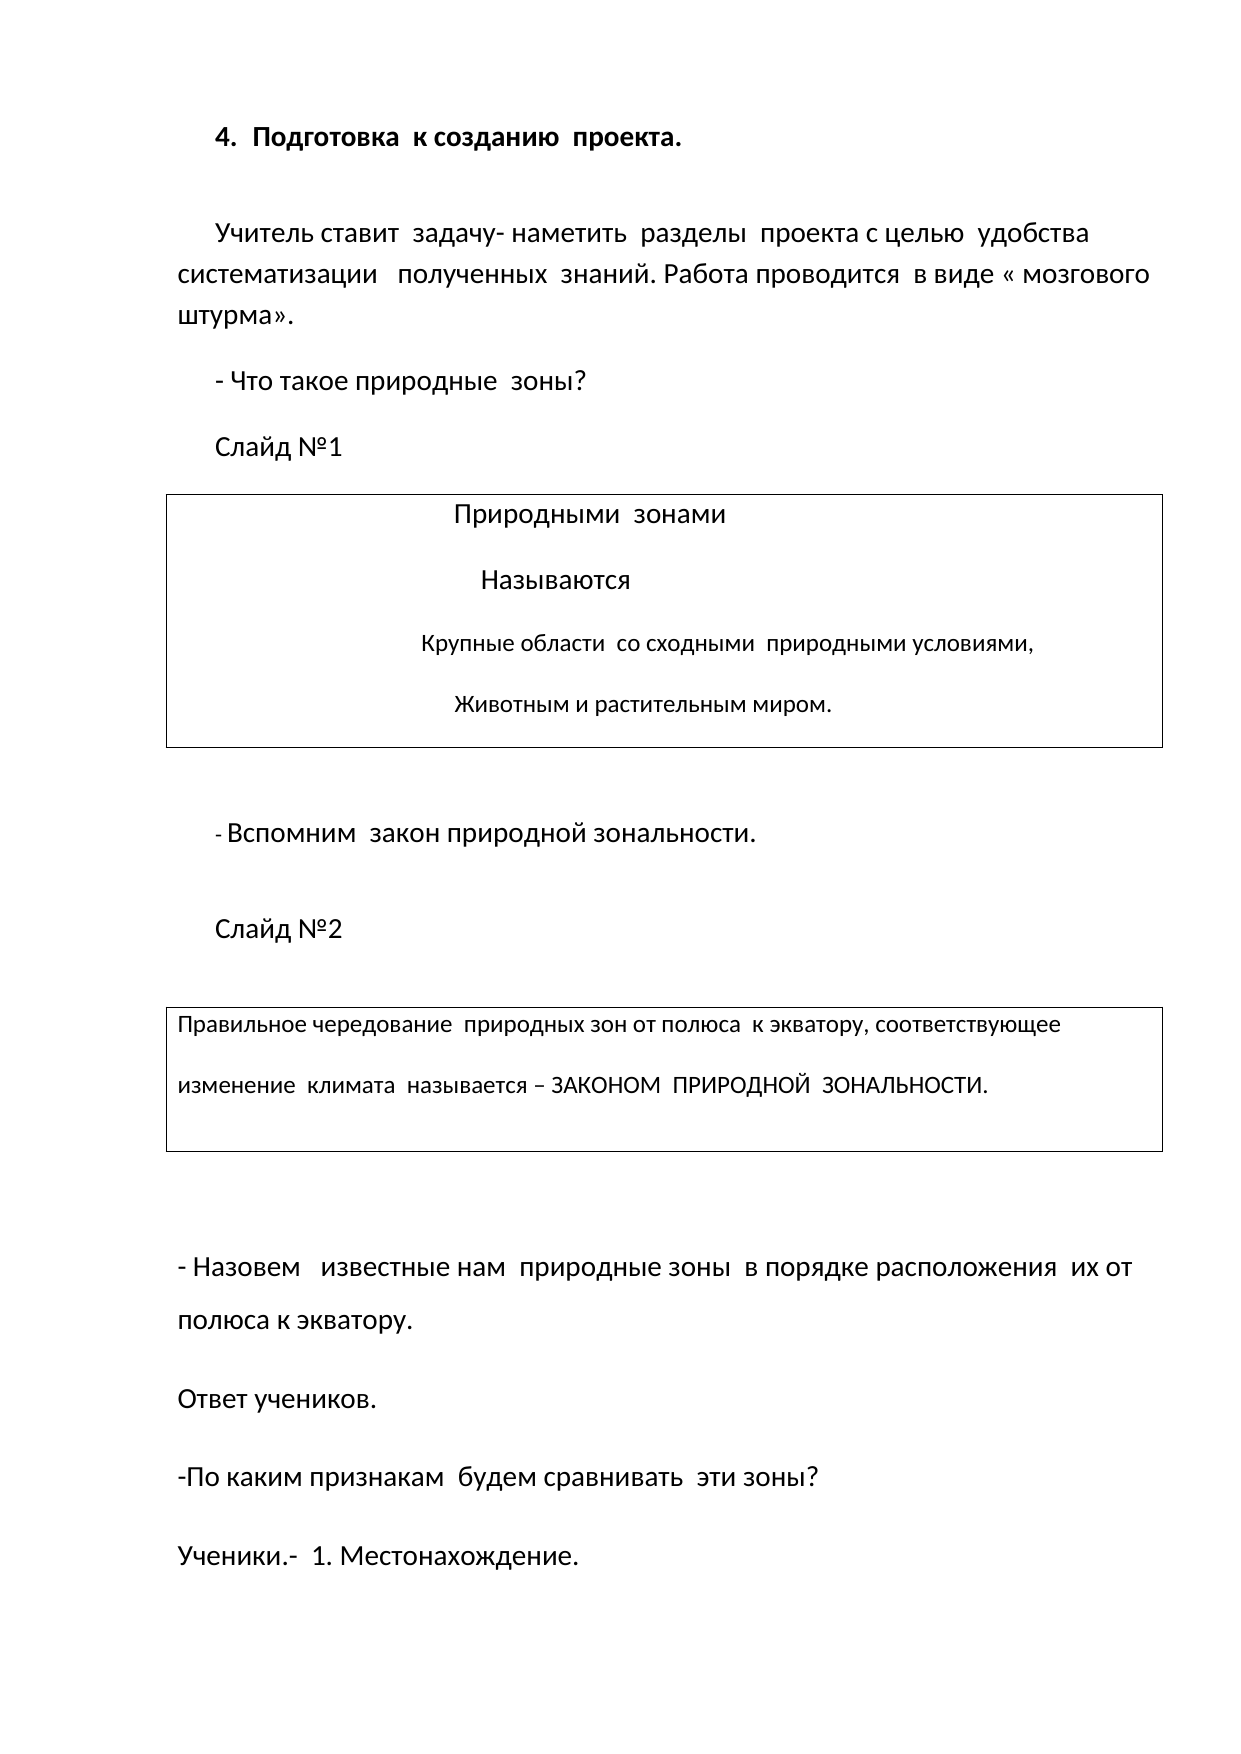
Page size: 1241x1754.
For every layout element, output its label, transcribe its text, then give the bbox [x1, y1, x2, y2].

table_header Природными зонами Называются Крупные области со сходными природными условиями, Животным и растительным миром. [167, 495, 1162, 747]
text Учитель ставит задачу- наметить разделы проекта с целью удобства систематизации полученных знаний. Работа проводится в виде « мозгового штурма». [177, 214, 1152, 332]
text Слайд №1 [177, 428, 1152, 464]
text Ответ учеников. [177, 1380, 1152, 1415]
text Слайд №2 [177, 910, 1152, 946]
list Подготовка к созданию проекта. [215, 118, 1152, 154]
text - Что такое природные зоны? [177, 362, 1152, 398]
text -По каким признакам будем сравнивать эти зоны? [177, 1458, 1152, 1494]
text - Назовем известные нам природные зоны в порядке расположения их от полюса к экватору. [177, 1248, 1152, 1337]
text - Вспомним закон природной зональности. [177, 814, 1152, 850]
text Ученики.- 1. Местонахождение. [177, 1537, 1152, 1572]
table_header Правильное чередование природных зон от полюса к экватору, соответствующее изменение климата называется – ЗАКОНОМ ПРИРОДНОЙ ЗОНАЛЬНОСТИ. [167, 1008, 1162, 1151]
